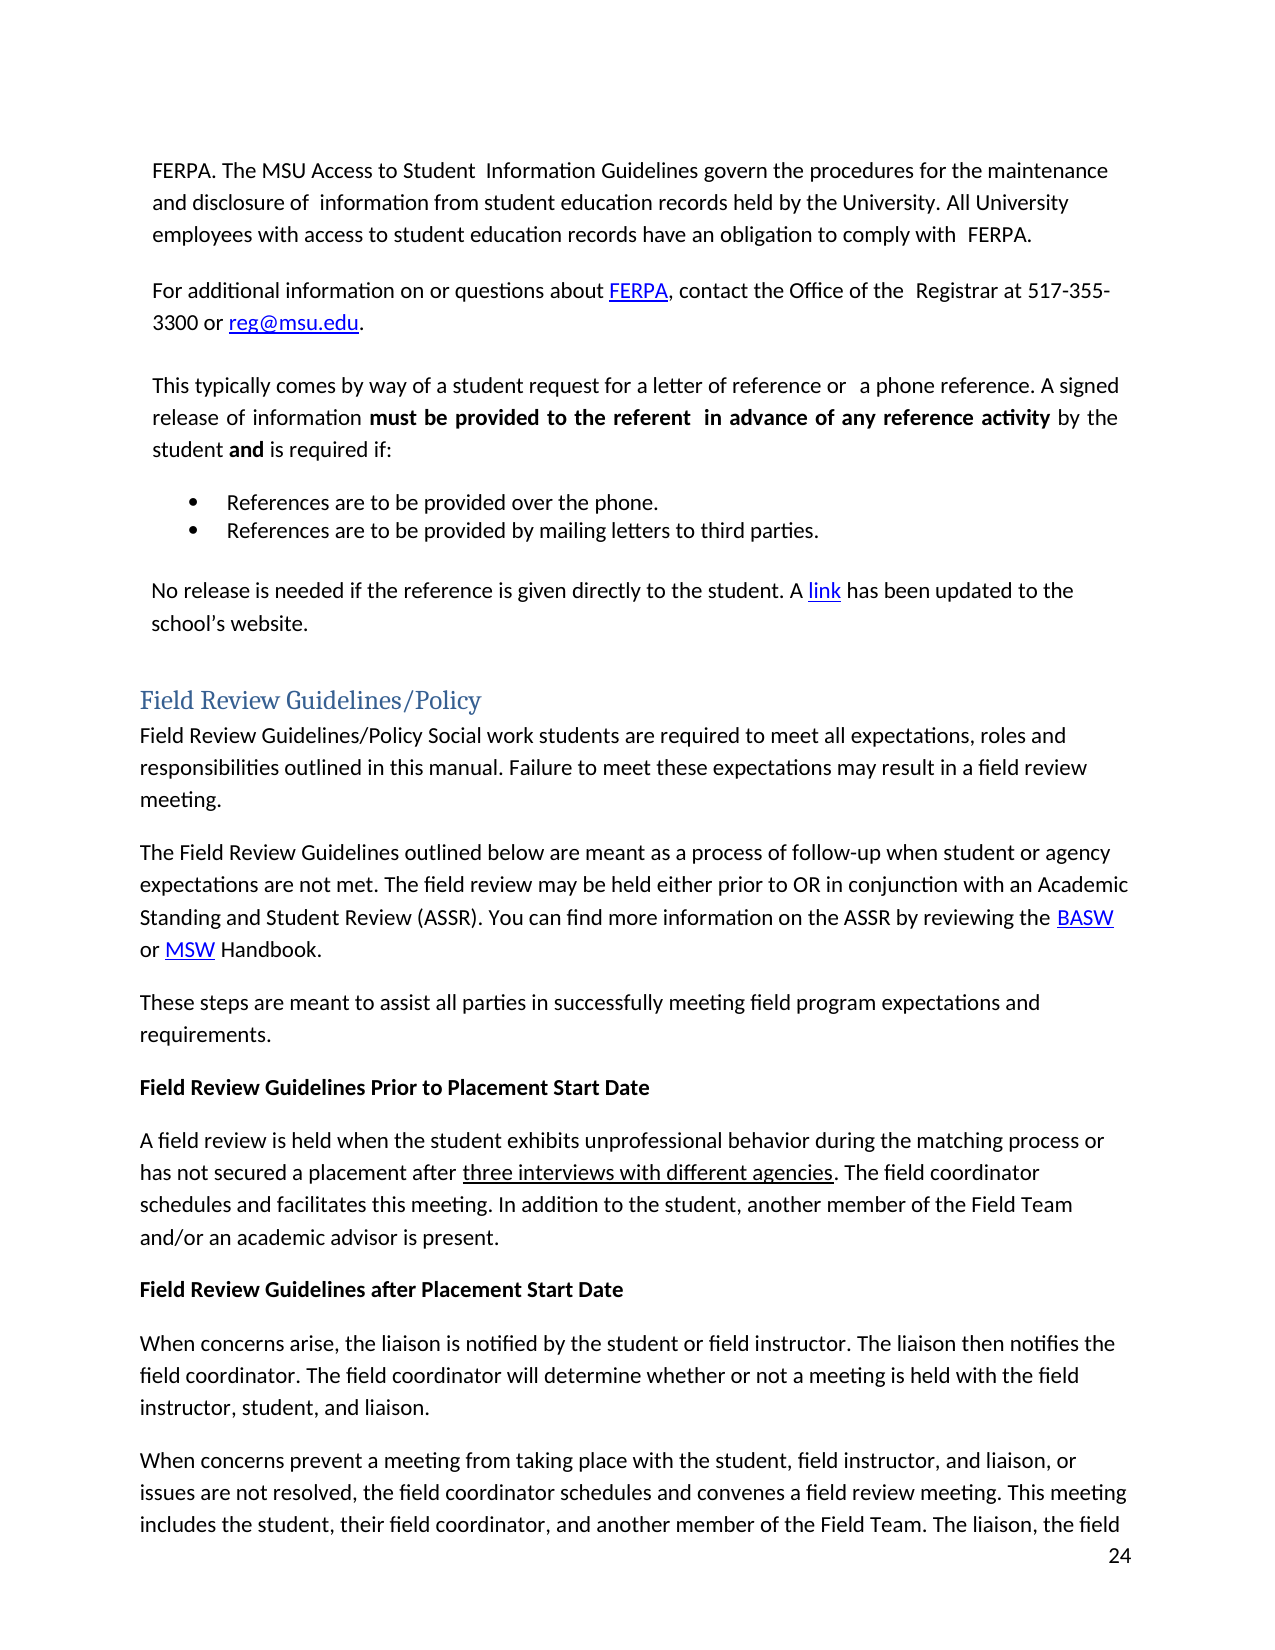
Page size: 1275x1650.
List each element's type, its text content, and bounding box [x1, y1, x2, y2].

text When concerns arise, the liaison is notified by the student or field instructor. The liaison then notifies the field coordinator. The field coordinator will determine whether or not a meeting is held with the field instructor, student, and liaison. [139, 1329, 1131, 1421]
text Field Review Guidelines after Placement Start Date [139, 1276, 1131, 1304]
text A field review is held when the student exhibits unprofessional behavior during the matching process or has not secured a placement after three interviews with different agencies. The field coordinator schedules and facilitates this meeting. In addition to the student, another member of the Field Team and/or an academic advisor is present. [139, 1126, 1131, 1251]
text Field Review Guidelines/Policy Social work students are required to meet all expectations, roles and responsibilities outlined in this manual. Failure to meet these expectations may result in a field review meeting. [139, 721, 1131, 813]
subtitle Field Review Guidelines/Policy [139, 685, 1131, 716]
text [139, 1446, 1131, 1538]
text Field Review Guidelines Prior to Placement Start Date [139, 1073, 1131, 1101]
text No release is needed if the reference is given directly to the student. A link has been updated to the school’s website. [151, 577, 1131, 637]
list References are to be provided by mailing letters to third parties. [189, 516, 1131, 544]
text For additional information on or questions about FERPA, contact the Office of the Registrar at 517-355-3300 or reg@msu.edu. [152, 276, 1125, 336]
text This typically comes by way of a student request for a letter of reference or a phone reference. A signed release of information must be provided to the referent in advance of any reference activity by the student and is required if: [152, 371, 1119, 463]
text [152, 156, 1125, 249]
text The Field Review Guidelines outlined below are meant as a process of follow-up when student or agency expectations are not met. The field review may be held either prior to OR in conjunction with an Academic Standing and Student Review (ASSR). You can find more information on the ASSR by reviewing the BASW or MSW Handbook. [139, 838, 1131, 963]
list References are to be provided over the phone. [189, 488, 1131, 516]
text These steps are meant to assist all parties in successfully meeting field program expectations and requirements. [139, 988, 1131, 1048]
